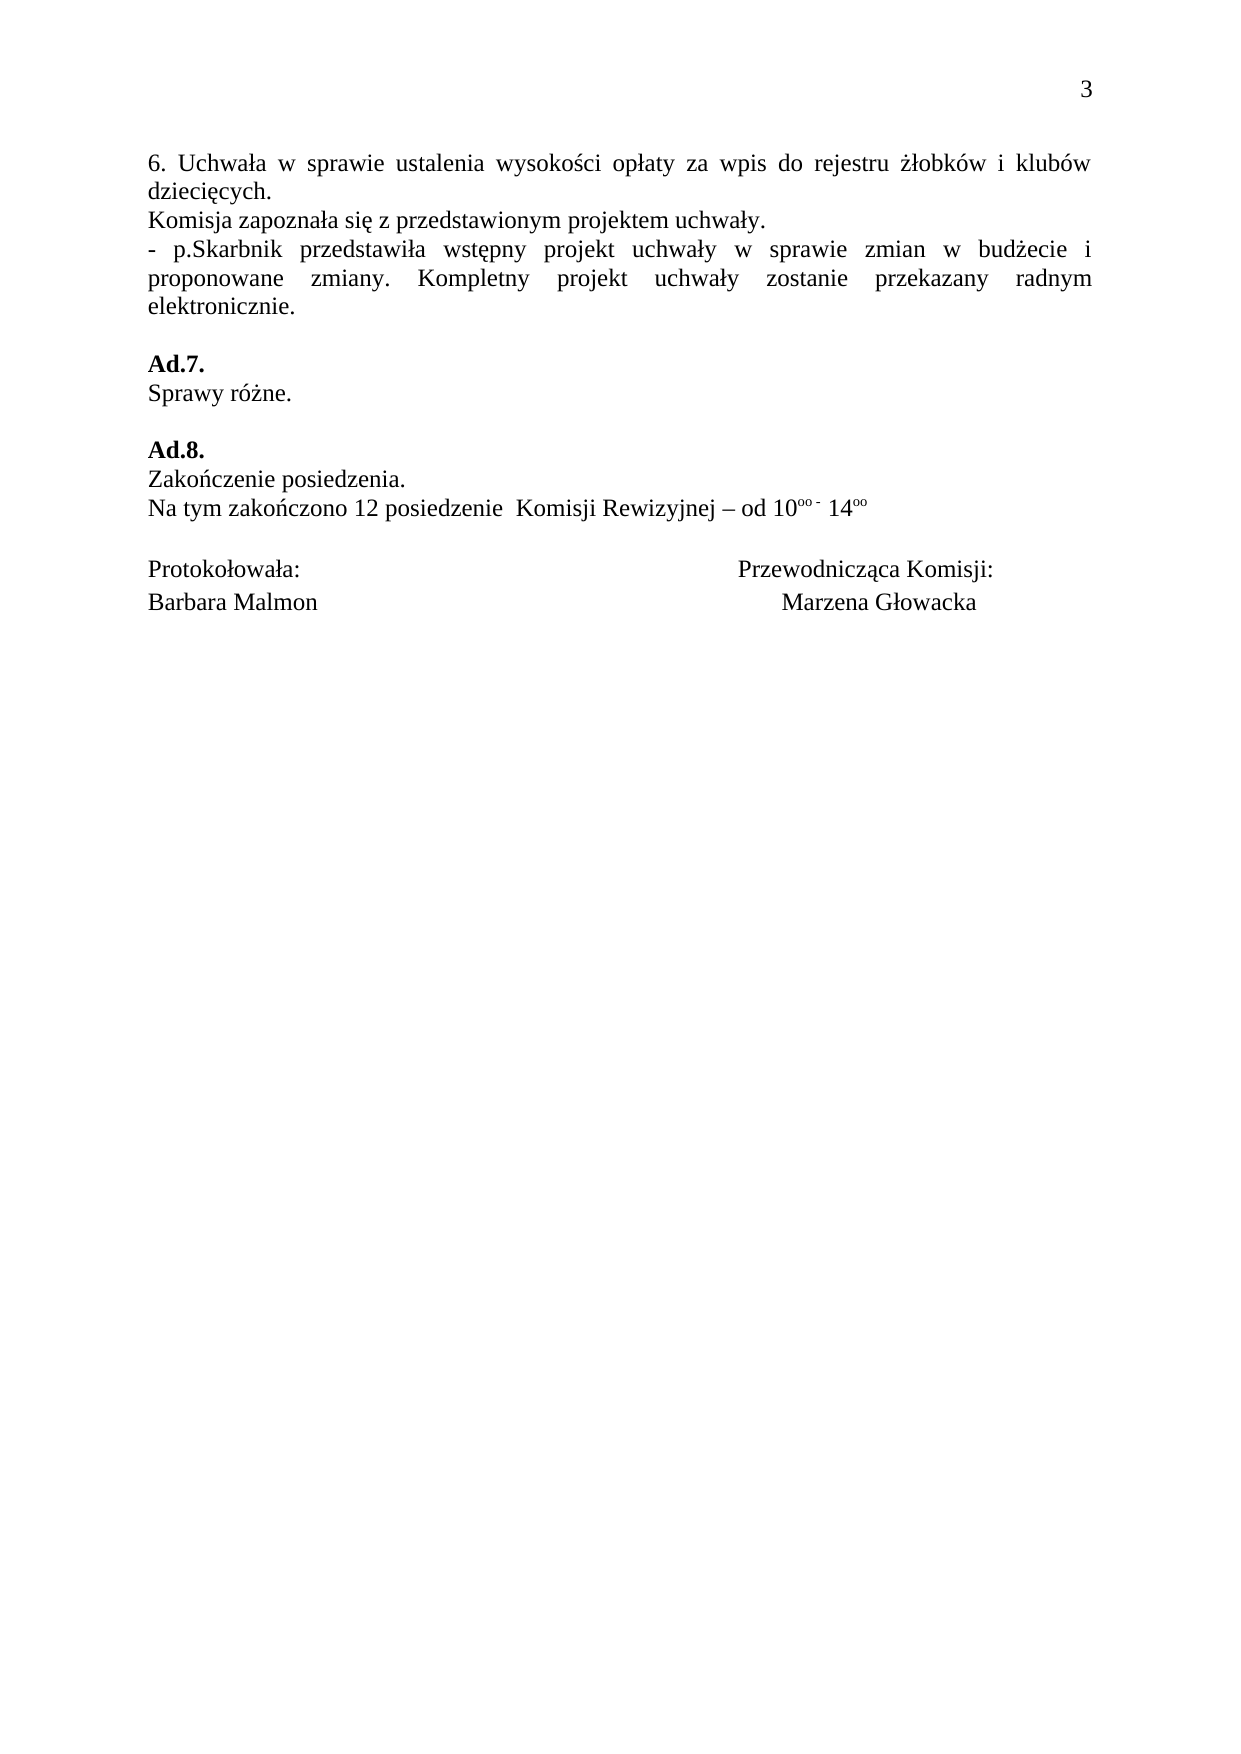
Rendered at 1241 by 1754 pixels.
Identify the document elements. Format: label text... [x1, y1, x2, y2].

text Protokołowała: Przewodnicząca Komisji: [148, 554, 1093, 583]
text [148, 205, 1093, 234]
text - p.Skarbnik przedstawiła wstępny projekt uchwały w sprawie zmian w budżecie i proponowane zmiany. Kompletny projekt uchwały zostanie przekazany radnym elektronicznie. [148, 234, 1093, 320]
text Ad.7. [148, 349, 1093, 378]
text Barbara Malmon Marzena Głowacka [148, 587, 1093, 616]
text Ad.8. [148, 435, 1093, 464]
text Zakończenie posiedzenia. [148, 464, 1093, 493]
text Na tym zakończono 12 posiedzenie Komisji Rewizyjnej – od 10oo - 14oo [148, 493, 1093, 521]
text Sprawy różne. [148, 378, 1093, 406]
text 6. Uchwała w sprawie ustalenia wysokości opłaty za wpis do rejestru żłobków i klubów dziecięcych. [148, 148, 1093, 205]
